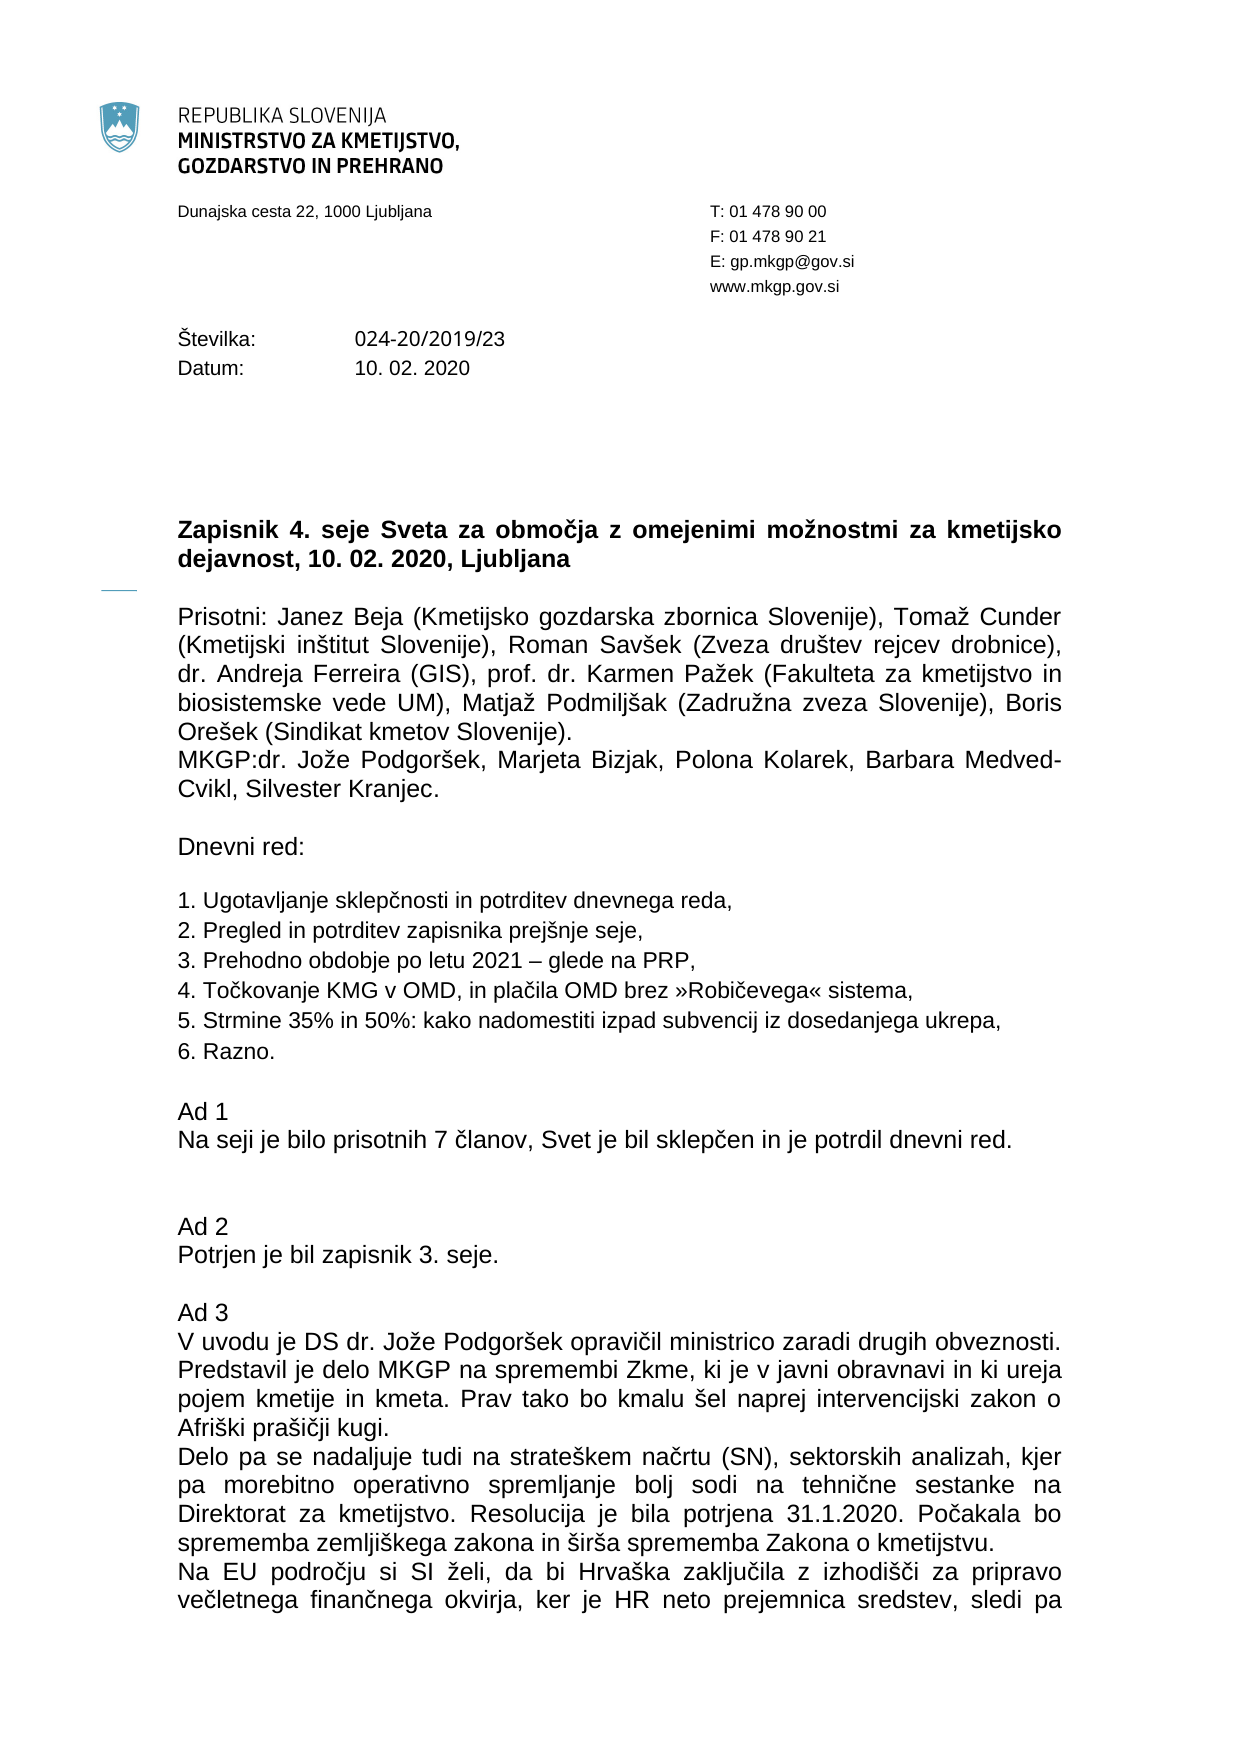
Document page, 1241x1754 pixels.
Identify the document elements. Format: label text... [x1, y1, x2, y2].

text 6. Razno. [177, 1038, 1063, 1064]
text Delo pa se nadaljuje tudi na strateškem načrtu (SN), sektorskih analizah, kjer pa morebitno operativno spremljanje bolj sodi na tehnične sestanke na Direktorat za kmetijstvo. Resolucija je bila potrjena 31.1.2020. Počakala bo sprememba zemljiškega zakona in širša sprememba Zakona o kmetijstvu. [177, 1442, 1063, 1557]
text Zapisnik 4. seje Sveta za območja z omejenimi možnostmi za kmetijsko dejavnost, 10. 02. 2020, Ljubljana [177, 515, 1063, 573]
picture [0, 0, 709, 185]
text Ad 3 [177, 1298, 1063, 1327]
text Ad 2 [177, 1212, 1063, 1240]
text Prisotni: Janez Beja (Kmetijsko gozdarska zbornica Slovenije), Tomaž Cunder (Kmetijski inštitut Slovenije), Roman Savšek (Zveza društev rejcev drobnice), dr. Andreja Ferreira (GIS), prof. dr. Karmen Pažek (Fakulteta za kmetijstvo in biosistemske vede UM), Matjaž Podmiljšak (Zadružna zveza Slovenije), Boris Orešek (Sindikat kmetov Slovenije). [177, 601, 1063, 745]
text V uvodu je DS dr. Jože Podgoršek opravičil ministrico zaradi drugih obveznosti. Predstavil je delo MKGP na spremembi Zkme, ki je v javni obravnavi in ki ureja pojem kmetije in kmeta. Prav tako bo kmalu šel naprej intervencijski zakon o Afriški prašičji kugi. [177, 1327, 1063, 1442]
text 5. Strmine 35% in 50%: kako nadomestiti izpad subvencij iz dosedanjega ukrepa, [177, 1007, 1063, 1034]
text Datum: 10. 02. 2020 [177, 353, 1063, 380]
text Potrjen je bil zapisnik 3. seje. [177, 1240, 1063, 1269]
text Na seji je bilo prisotnih 7 članov, Svet je bil sklepčen in je potrdil dnevni red. [177, 1125, 1063, 1154]
text Ad 1 [177, 1097, 1063, 1125]
text 4. Točkovanje KMG v OMD, in plačila OMD brez »Robičevega« sistema, [177, 977, 1063, 1003]
text 2. Pregled in potrditev zapisnika prejšnje seje, [177, 917, 1063, 943]
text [177, 1557, 1063, 1614]
text MKGP:dr. Jože Podgoršek, Marjeta Bizjak, Polona Kolarek, Barbara Medved-Cvikl, Silvester Kranjec. [177, 745, 1063, 803]
text 1. Ugotavljanje sklepčnosti in potrditev dnevnega reda, [177, 887, 1063, 913]
text Številka: 024-20/2019/23 [177, 324, 1063, 353]
text 3. Prehodno obdobje po letu 2021 – glede na PRP, [177, 947, 1063, 973]
text Dnevni red: [177, 831, 1063, 860]
